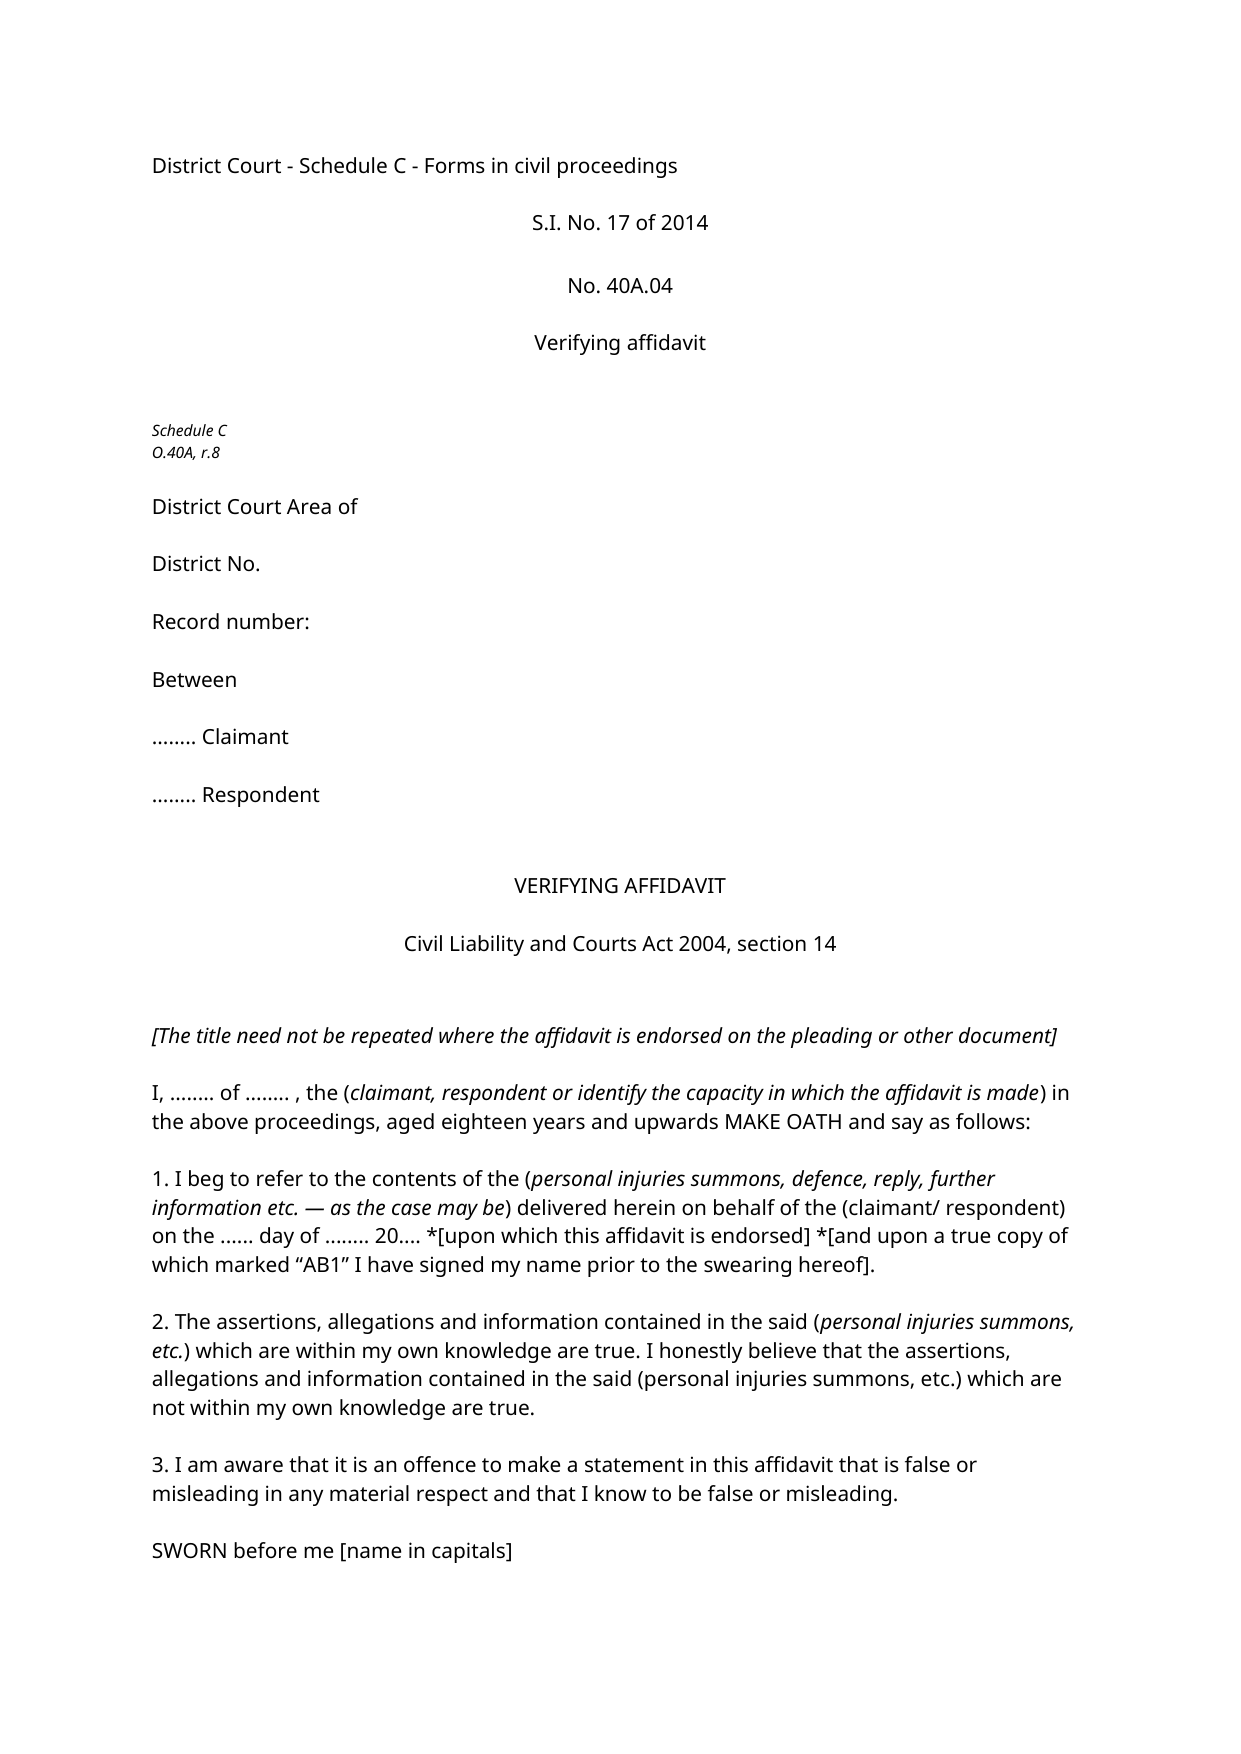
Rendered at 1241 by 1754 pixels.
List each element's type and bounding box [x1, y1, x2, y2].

table_header [150, 150, 1090, 1596]
